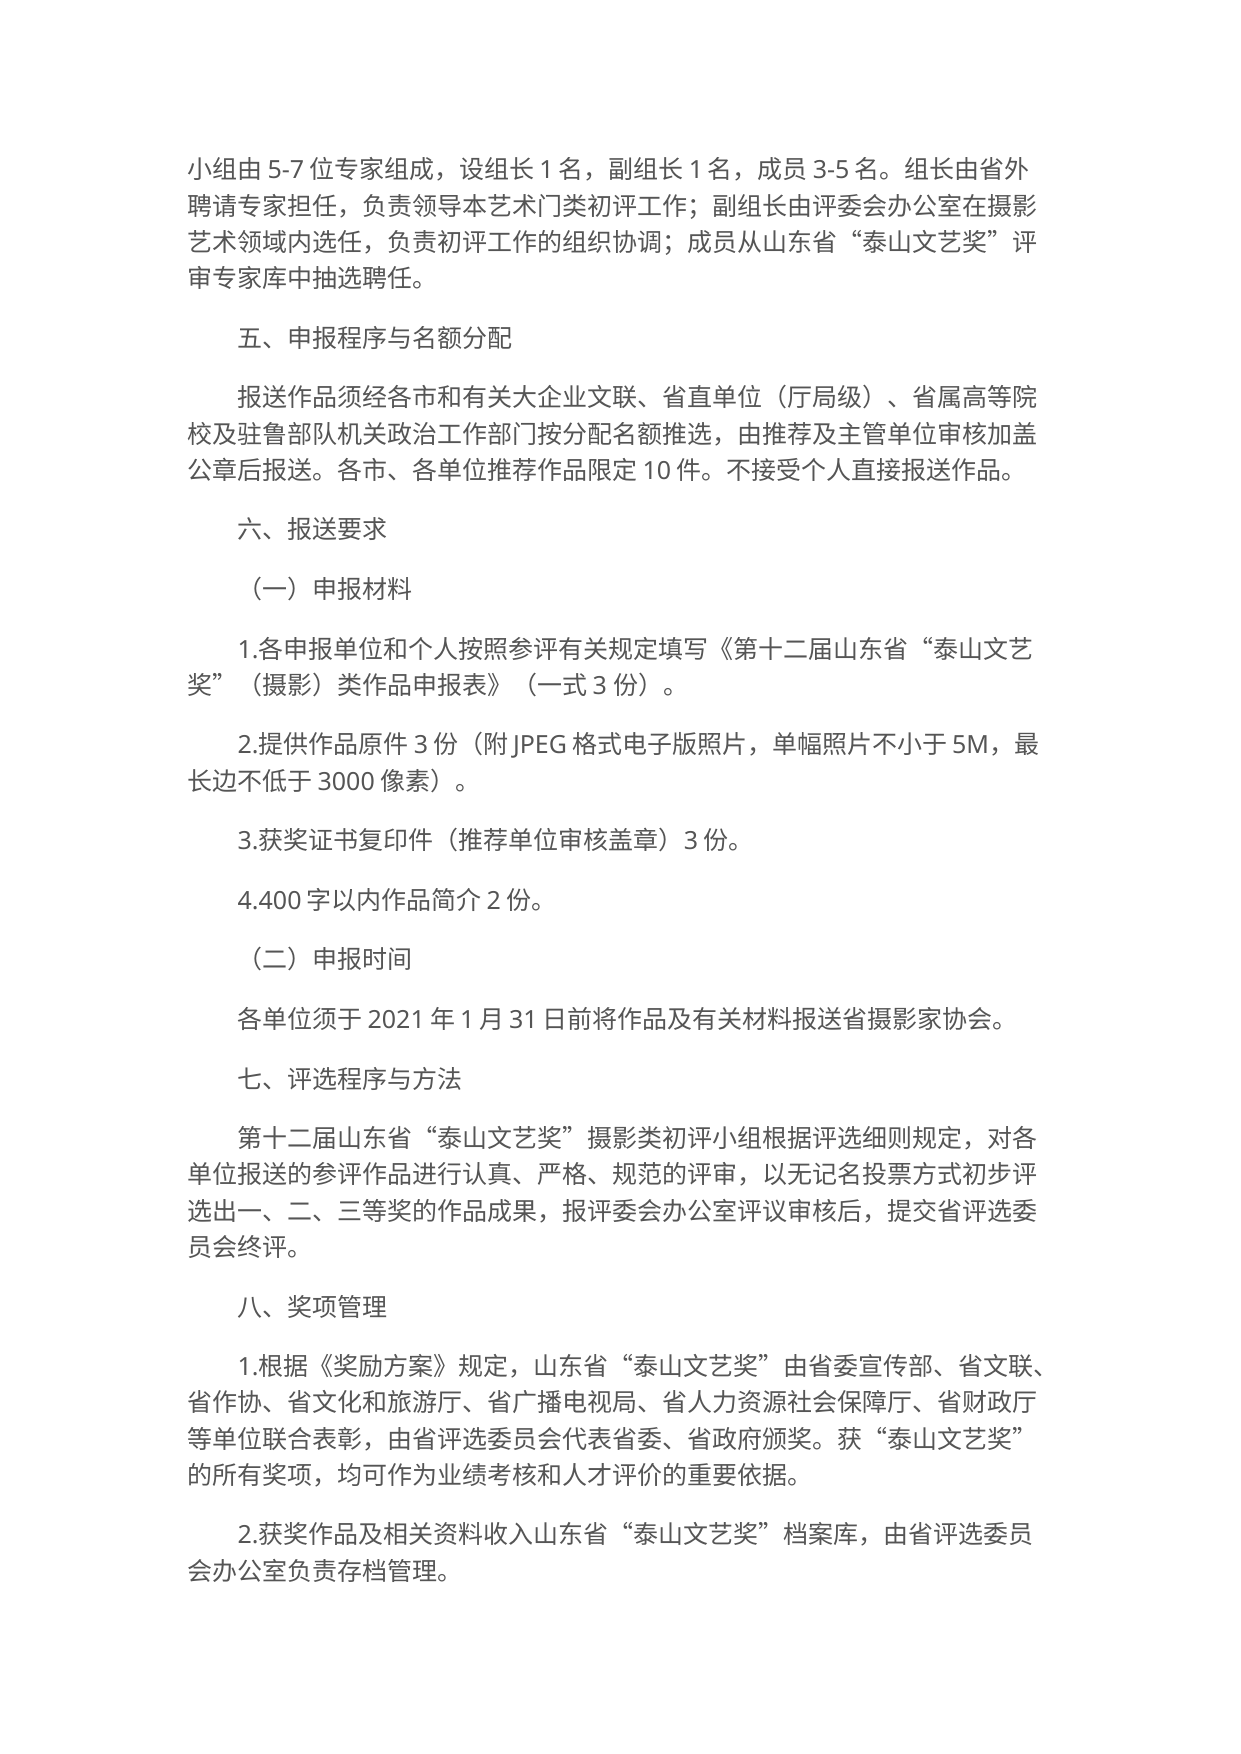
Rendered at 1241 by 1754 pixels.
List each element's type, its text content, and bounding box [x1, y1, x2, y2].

text 2.提供作品原件3份（附JPEG格式电子版照片，单幅照片不小于5M，最长边不低于3000像素）。 [187, 725, 1053, 797]
text 五、申报程序与名额分配 [187, 318, 1053, 354]
text 4.400字以内作品简介2份。 [187, 880, 1053, 917]
text 报送作品须经各市和有关大企业文联、省直单位（厅局级）、省属高等院校及驻鲁部队机关政治工作部门按分配名额推选，由推荐及主管单位审核加盖公章后报送。各市、各单位推荐作品限定10件。不接受个人直接报送作品。 [187, 378, 1053, 487]
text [187, 150, 1053, 295]
text （二）申报时间 [187, 940, 1053, 976]
text （一）申报材料 [187, 569, 1053, 606]
text 1.根据《奖励方案》规定，山东省“泰山文艺奖”由省委宣传部、省文联、省作协、省文化和旅游厅、省广播电视局、省人力资源社会保障厅、省财政厅等单位联合表彰，由省评选委员会代表省委、省政府颁奖。获“泰山文艺奖”的所有奖项，均可作为业绩考核和人才评价的重要依据。 [187, 1347, 1053, 1492]
text 1.各申报单位和个人按照参评有关规定填写《第十二届山东省“泰山文艺奖”（摄影）类作品申报表》（一式3 份）。 [187, 629, 1053, 702]
text 七、评选程序与方法 [187, 1059, 1053, 1095]
text 八、奖项管理 [187, 1287, 1053, 1323]
text 六、报送要求 [187, 510, 1053, 546]
text 2.获奖作品及相关资料收入山东省“泰山文艺奖”档案库，由省评选委员会办公室负责存档管理。 [187, 1515, 1053, 1587]
text 各单位须于2021年1月31日前将作品及有关材料报送省摄影家协会。 [187, 999, 1053, 1036]
text 第十二届山东省“泰山文艺奖”摄影类初评小组根据评选细则规定，对各单位报送的参评作品进行认真、严格、规范的评审，以无记名投票方式初步评选出一、二、三等奖的作品成果，报评委会办公室评议审核后，提交省评选委员会终评。 [187, 1119, 1053, 1264]
text 3.获奖证书复印件（推荐单位审核盖章）3份。 [187, 821, 1053, 857]
